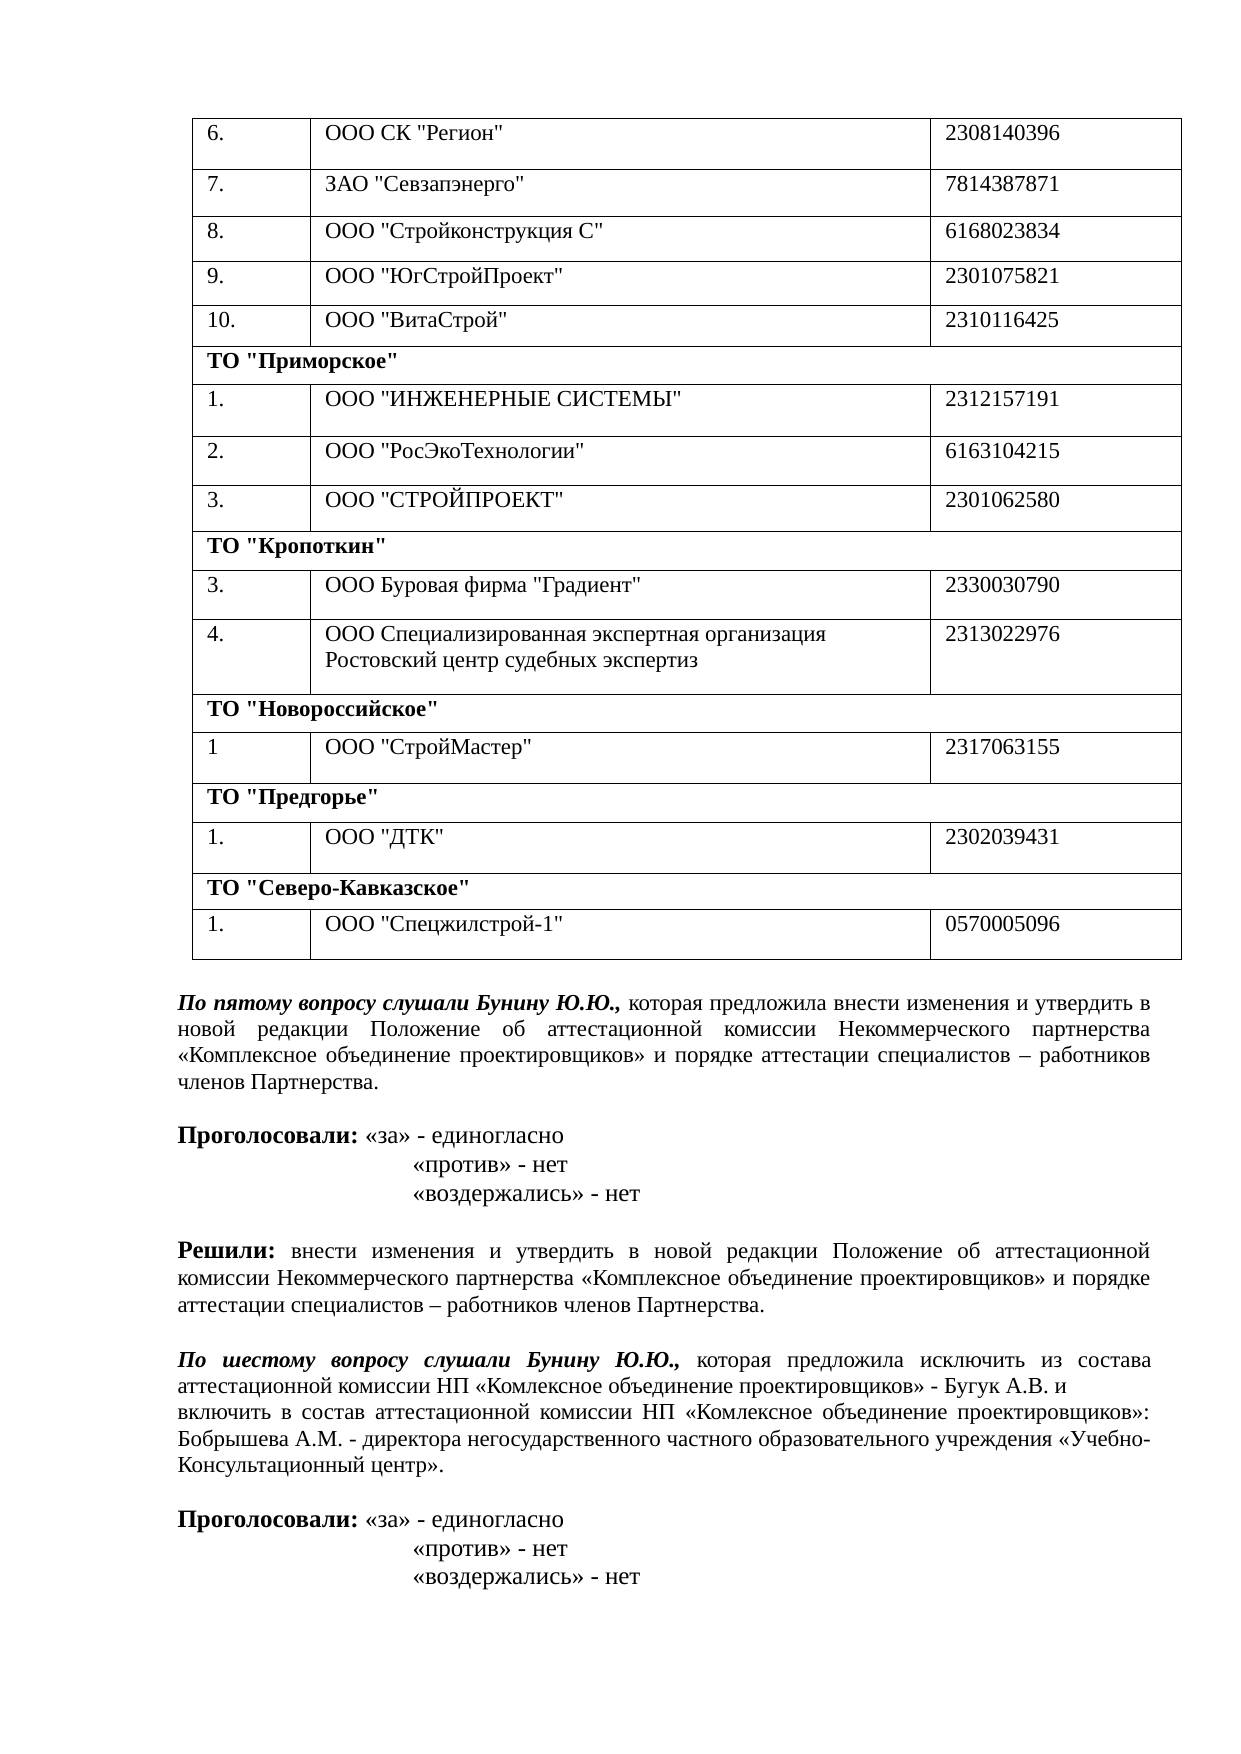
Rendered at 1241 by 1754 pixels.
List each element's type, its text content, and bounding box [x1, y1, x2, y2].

table_cell ООО "ИНЖЕНЕРНЫЕ СИСТЕМЫ" [311, 385, 930, 436]
table_cell ООО "Спецжилстрой-1" [311, 910, 930, 959]
text Решили: внести изменения и утвердить в новой редакции Положение об аттестационной комиссии Некоммерческого партнерства «Комплексное объединение проектировщиков» и порядке аттестации специалистов – работников членов Партнерства. [177, 1236, 1152, 1317]
table_cell 3. [193, 486, 310, 531]
text Проголосовали: «за» - единогласно [177, 1504, 1152, 1533]
table_cell ООО Буровая фирма "Градиент" [311, 571, 930, 619]
table_cell 0570005096 [931, 910, 1181, 959]
table_cell 2317063155 [931, 733, 1181, 782]
table_cell 2330030790 [931, 571, 1181, 619]
table_cell ООО Специализированная экспертная организация Ростовский центр судебных экспертиз [311, 620, 930, 694]
table_cell ООО "Стройконструкция С" [311, 217, 930, 261]
table_cell ООО "ДТК" [311, 823, 930, 873]
table_cell ООО "РосЭкоТехнологии" [311, 437, 930, 485]
text «воздержались» - нет [177, 1561, 1152, 1590]
table_cell 1. [193, 823, 310, 873]
text «воздержались» - нет [177, 1178, 1152, 1207]
table_cell ТО "Кропоткин" [193, 532, 1181, 569]
table_cell 2302039431 [931, 823, 1181, 873]
table_cell [193, 170, 310, 216]
table_cell 2312157191 [931, 385, 1181, 436]
text Проголосовали: «за» - единогласно [177, 1121, 1152, 1149]
table_cell 2310116425 [931, 306, 1181, 346]
table_cell 2. [193, 437, 310, 485]
table_cell 6168023834 [931, 217, 1181, 261]
table_cell [193, 571, 310, 619]
table_cell ООО "СТРОЙПРОЕКТ" [311, 486, 930, 531]
table_cell 1 [193, 733, 310, 782]
table_cell ООО "ЮгСтройПроект" [311, 262, 930, 304]
text «против» - нет [177, 1533, 1152, 1561]
table_cell ТО "Новороссийское" [193, 695, 1181, 732]
table_cell ООО СК "Регион" [311, 119, 930, 169]
table_cell 2313022976 [931, 620, 1181, 694]
table_cell 2301075821 [931, 262, 1181, 304]
table_cell ТО "Приморское" [193, 347, 1181, 384]
table_cell [193, 119, 310, 169]
text По шестому вопросу слушали Бунину Ю.Ю., которая предложила исключить из состава аттестационной комиссии НП «Комлексное объединение проектировщиков» - Бугук А.В. и [177, 1346, 1152, 1398]
table_cell ТО "Северо-Кавказское" [193, 874, 1181, 909]
text По пятому вопросу слушали Бунину Ю.Ю., которая предложила внести изменения и утвердить в новой редакции Положение об аттестационной комиссии Некоммерческого партнерства «Комплексное объединение проектировщиков» и порядке аттестации специалистов – работников членов Партнерства. [177, 989, 1152, 1094]
table_cell 7814387871 [931, 170, 1181, 216]
table_cell [193, 217, 310, 261]
table_cell ЗАО "Севзапэнерго" [311, 170, 930, 216]
text «против» - нет [177, 1149, 1152, 1178]
table_cell ТО "Предгорье" [193, 784, 1181, 822]
table_cell ООО "ВитаСтрой" [311, 306, 930, 346]
table_cell [193, 262, 310, 304]
table_cell [193, 306, 310, 346]
table_cell 6163104215 [931, 437, 1181, 485]
table_cell 2308140396 [931, 119, 1181, 169]
table_cell 1. [193, 385, 310, 436]
table_cell 2301062580 [931, 486, 1181, 531]
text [177, 1398, 1152, 1477]
table_cell ООО "СтройМастер" [311, 733, 930, 782]
table_cell [193, 620, 310, 694]
table_cell 1. [193, 910, 310, 959]
